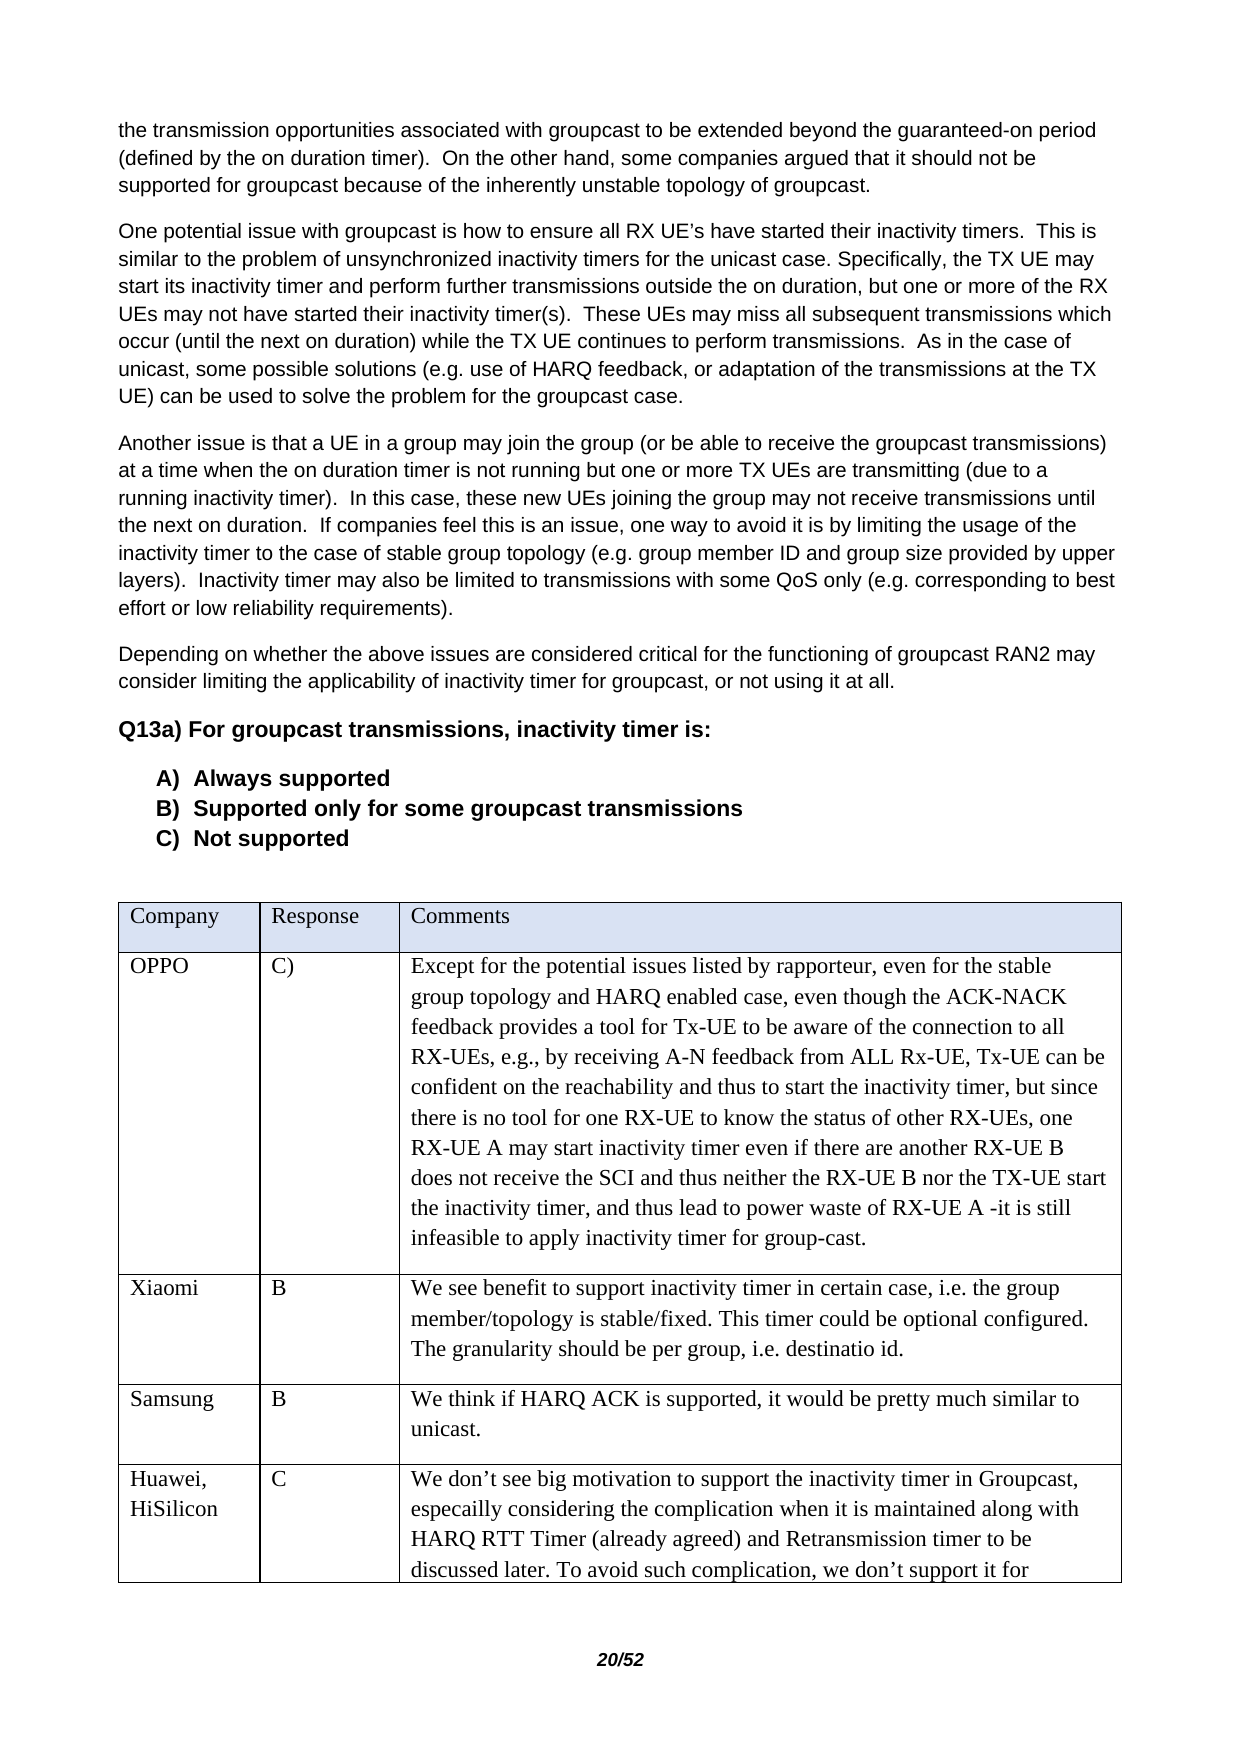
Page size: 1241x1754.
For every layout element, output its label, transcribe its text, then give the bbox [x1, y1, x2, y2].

table_cell [261, 1275, 399, 1384]
table_cell [261, 953, 399, 1273]
table_cell [400, 953, 1121, 1273]
text One potential issue with groupcast is how to ensure all RX UE’s have started their inactivity timers. This is similar to the problem of unsynchronized inactivity timers for the unicast case. Specifically, the TX UE may start its inactivity timer and perform further transmissions outside the on duration, but one or more of the RX UEs may not have started their inactivity timer(s). These UEs may miss all subsequent transmissions which occur (until the next on duration) while the TX UE continues to perform transmissions. As in the case of unicast, some possible solutions (e.g. use of HARQ feedback, or adaptation of the transmissions at the TX UE) can be used to solve the problem for the groupcast case. [118, 219, 1122, 408]
table_cell [119, 953, 259, 1273]
table_cell [400, 1465, 1121, 1582]
table_cell [400, 1275, 1121, 1384]
table_cell [119, 1465, 259, 1582]
table_cell [119, 1385, 259, 1464]
text Depending on whether the above issues are considered critical for the functioning of groupcast RAN2 may consider limiting the applicability of inactivity timer for groupcast, or not using it at all. [118, 642, 1122, 693]
list Supported only for some groupcast transmissions [156, 795, 1122, 821]
table_cell [400, 1385, 1121, 1464]
list Not supported [156, 825, 1122, 851]
list Always supported [156, 764, 1122, 791]
text Another issue is that a UE in a group may join the group (or be able to receive the groupcast transmissions) at a time when the on duration timer is not running but one or more TX UEs are transmitting (due to a running inactivity timer). In this case, these new UEs joining the group may not receive transmissions until the next on duration. If companies feel this is an issue, one way to avoid it is by limiting the usage of the inactivity timer to the case of stable group topology (e.g. group member ID and group size provided by upper layers). Inactivity timer may also be limited to transmissions with some QoS only (e.g. corresponding to best effort or low reliability requirements). [118, 431, 1122, 619]
table_cell [261, 1465, 399, 1582]
table_cell [261, 1385, 399, 1464]
text Q13a) For groupcast transmissions, inactivity timer is: [118, 716, 1122, 742]
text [118, 118, 1122, 197]
table_cell [119, 1275, 259, 1384]
table_header Response [261, 903, 399, 952]
table_header Comments [400, 903, 1121, 952]
table_header Company [119, 903, 259, 952]
